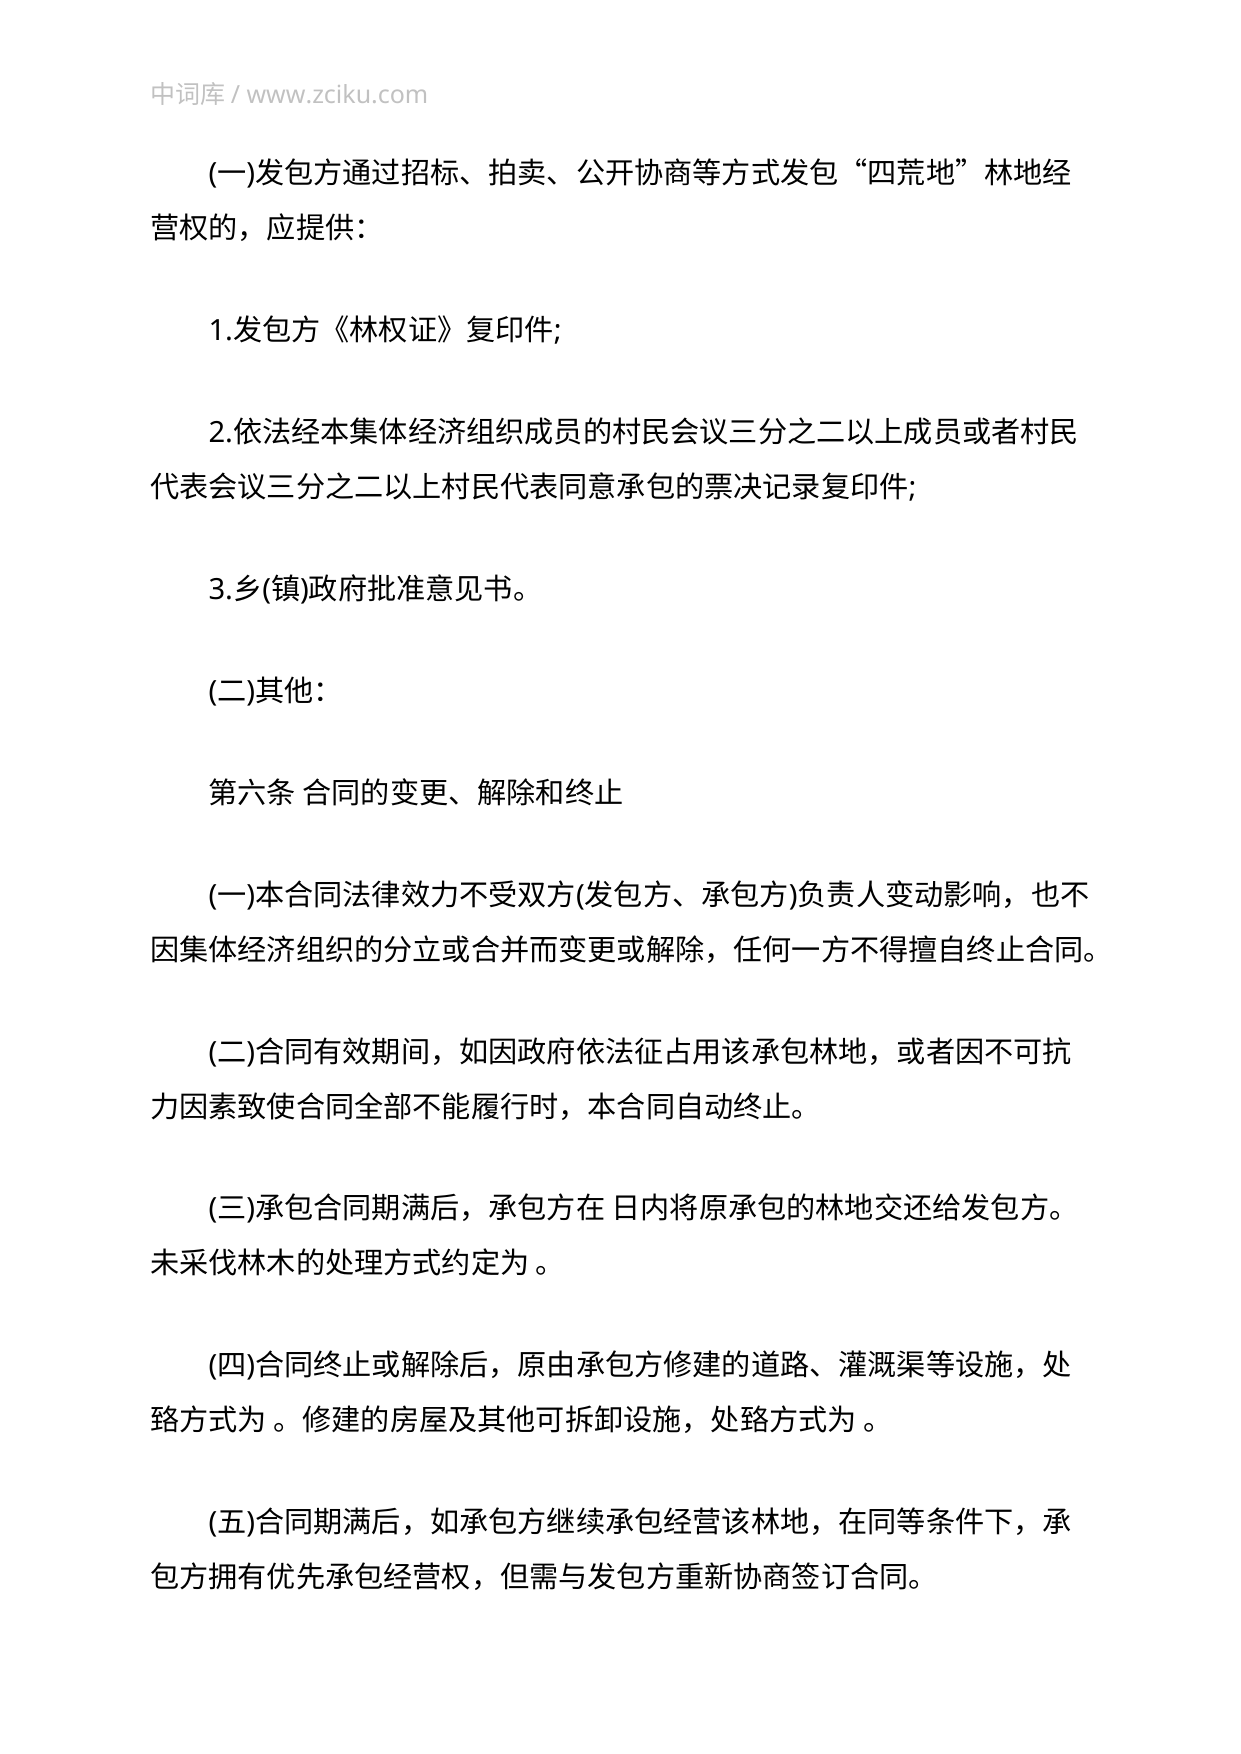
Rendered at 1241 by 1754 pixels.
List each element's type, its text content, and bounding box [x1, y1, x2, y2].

text (二)其他： [150, 668, 1090, 710]
text 1.发包方《林权证》复印件; [150, 307, 1090, 349]
text (三)承包合同期满后，承包方在 日内将原承包的林地交还给发包方。未采伐林木的处理方式约定为 。 [150, 1185, 1090, 1282]
text 2.依法经本集体经济组织成员的村民会议三分之二以上成员或者村民代表会议三分之二以上村民代表同意承包的票决记录复印件; [150, 409, 1090, 506]
text (一)发包方通过招标、拍卖、公开协商等方式发包“四荒地”林地经营权的，应提供： [150, 150, 1090, 247]
text (一)本合同法律效力不受双方(发包方、承包方)负责人变动影响，也不因集体经济组织的分立或合并而变更或解除，任何一方不得擅自终止合同。 [150, 871, 1090, 969]
text (四)合同终止或解除后，原由承包方修建的道路、灌溉渠等设施，处臵方式为 。修建的房屋及其他可拆卸设施，处臵方式为 。 [150, 1342, 1090, 1439]
text (五)合同期满后，如承包方继续承包经营该林地，在同等条件下，承包方拥有优先承包经营权，但需与发包方重新协商签订合同。 [150, 1498, 1090, 1596]
text (二)合同有效期间，如因政府依法征占用该承包林地，或者因不可抗力因素致使合同全部不能履行时，本合同自动终止。 [150, 1028, 1090, 1126]
text 3.乡(镇)政府批准意见书。 [150, 566, 1090, 608]
text 第六条 合同的变更、解除和终止 [150, 770, 1090, 812]
